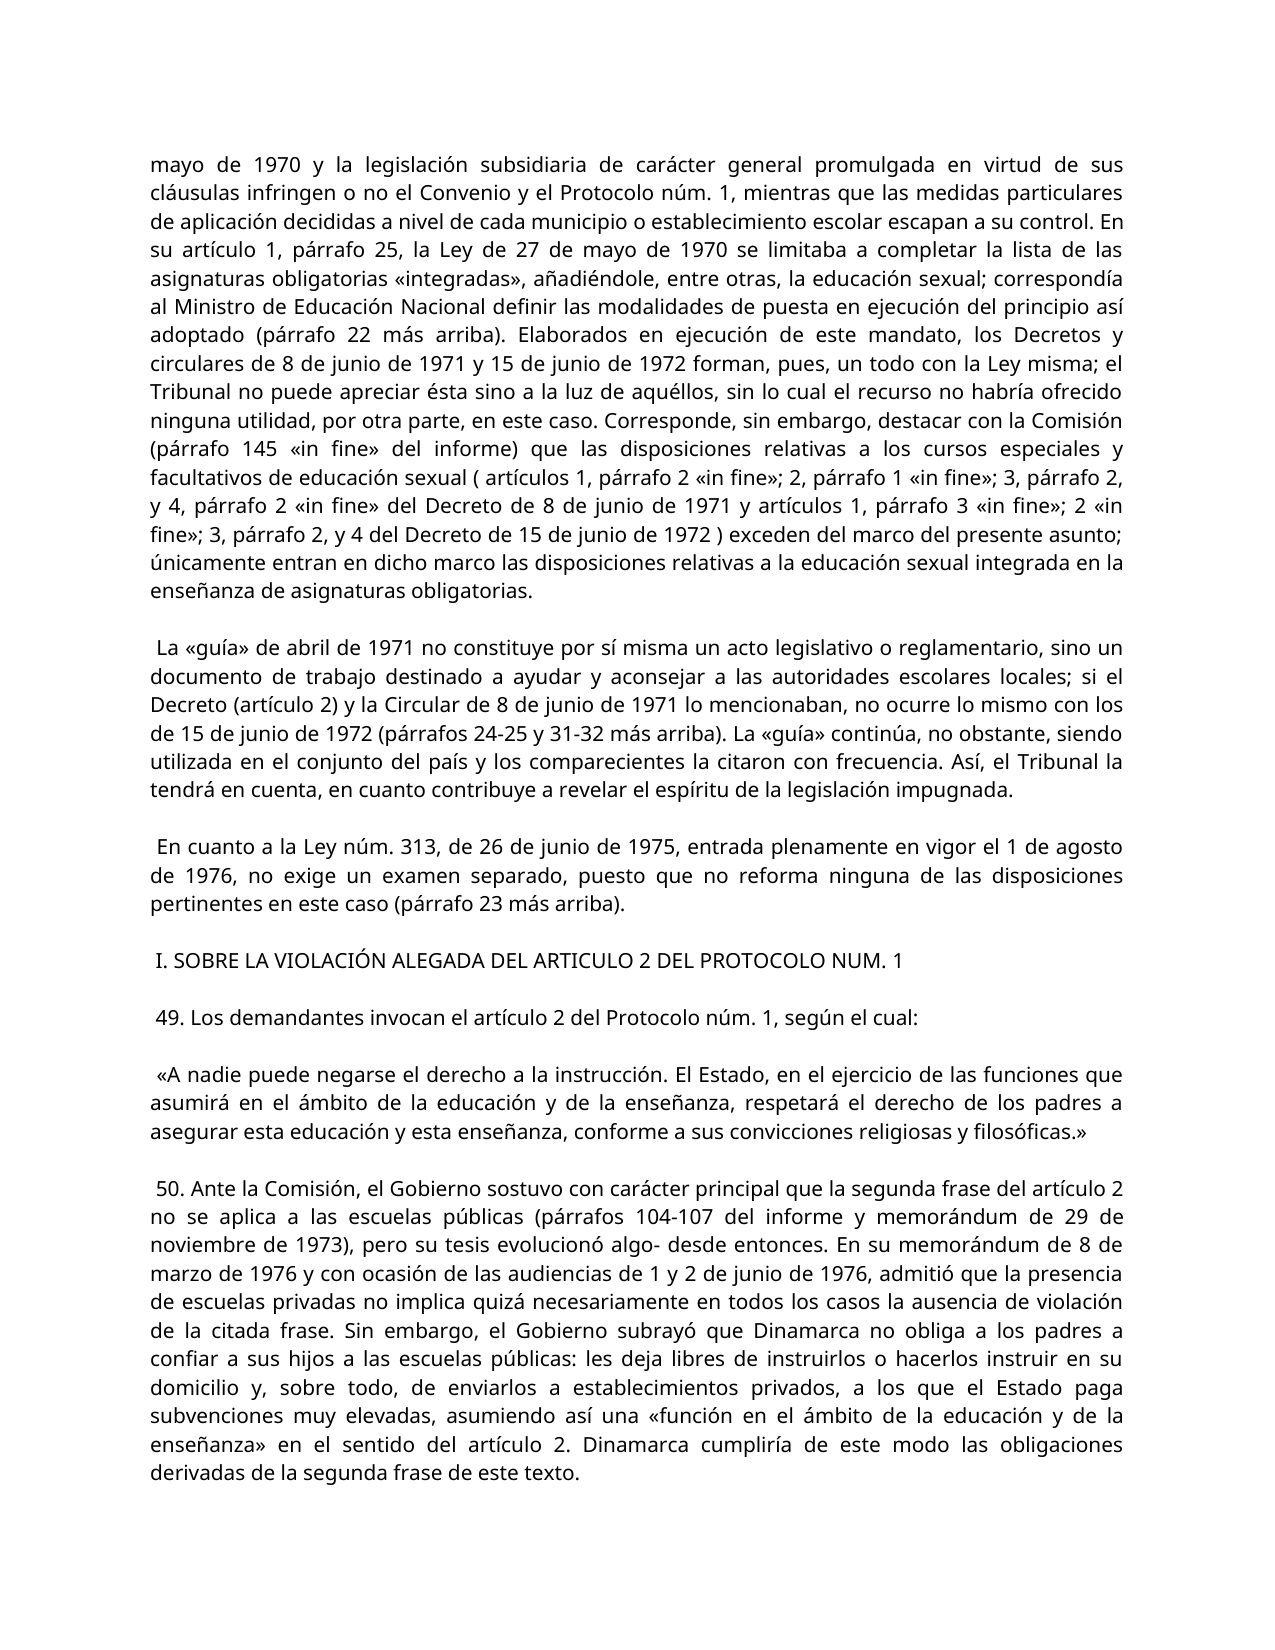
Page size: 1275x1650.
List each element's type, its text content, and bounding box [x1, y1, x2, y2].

text I. SOBRE LA VIOLACIÓN ALEGADA DEL ARTICULO 2 DEL PROTOCOLO NUM. 1 [150, 946, 1125, 975]
text En cuanto a la Ley núm. 313, de 26 de junio de 1975, entrada plenamente en vigor el 1 de agosto de 1976, no exige un examen separado, puesto que no reforma ninguna de las disposiciones pertinentes en este caso (párrafo 23 más arriba). [150, 832, 1125, 918]
text 50. Ante la Comisión, el Gobierno sostuvo con carácter principal que la segunda frase del artículo 2 no se aplica a las escuelas públicas (párrafos 104-107 del informe y memorándum de 29 de noviembre de 1973), pero su tesis evolucionó algo- desde entonces. En su memorándum de 8 de marzo de 1976 y con ocasión de las audiencias de 1 y 2 de junio de 1976, admitió que la presencia de escuelas privadas no implica quizá necesariamente en todos los casos la ausencia de violación de la citada frase. Sin embargo, el Gobierno subrayó que Dinamarca no obliga a los padres a confiar a sus hijos a las escuelas públicas: les deja libres de instruirlos o hacerlos instruir en su domicilio y, sobre todo, de enviarlos a establecimientos privados, a los que el Estado paga subvenciones muy elevadas, asumiendo así una «función en el ámbito de la educación y de la enseñanza» en el sentido del artículo 2. Dinamarca cumpliría de este modo las obligaciones derivadas de la segunda frase de este texto. [150, 1174, 1125, 1487]
text 49. Los demandantes invocan el artículo 2 del Protocolo núm. 1, según el cual: [150, 1003, 1125, 1032]
text «A nadie puede negarse el derecho a la instrucción. El Estado, en el ejercicio de las funciones que asumirá en el ámbito de la educación y de la enseñanza, respetará el derecho de los padres a asegurar esta educación y esta enseñanza, conforme a sus convicciones religiosas y filosóficas.» [150, 1060, 1125, 1145]
text La «guía» de abril de 1971 no constituye por sí misma un acto legislativo o reglamentario, sino un documento de trabajo destinado a ayudar y aconsejar a las autoridades escolares locales; si el Decreto (artículo 2) y la Circular de 8 de junio de 1971 lo mencionaban, no ocurre lo mismo con los de 15 de junio de 1972 (párrafos 24-25 y 31-32 más arriba). La «guía» continúa, no obstante, siendo utilizada en el conjunto del país y los comparecientes la citaron con frecuencia. Así, el Tribunal la tendrá en cuenta, en cuanto contribuye a revelar el espíritu de la legislación impugnada. [150, 633, 1125, 804]
